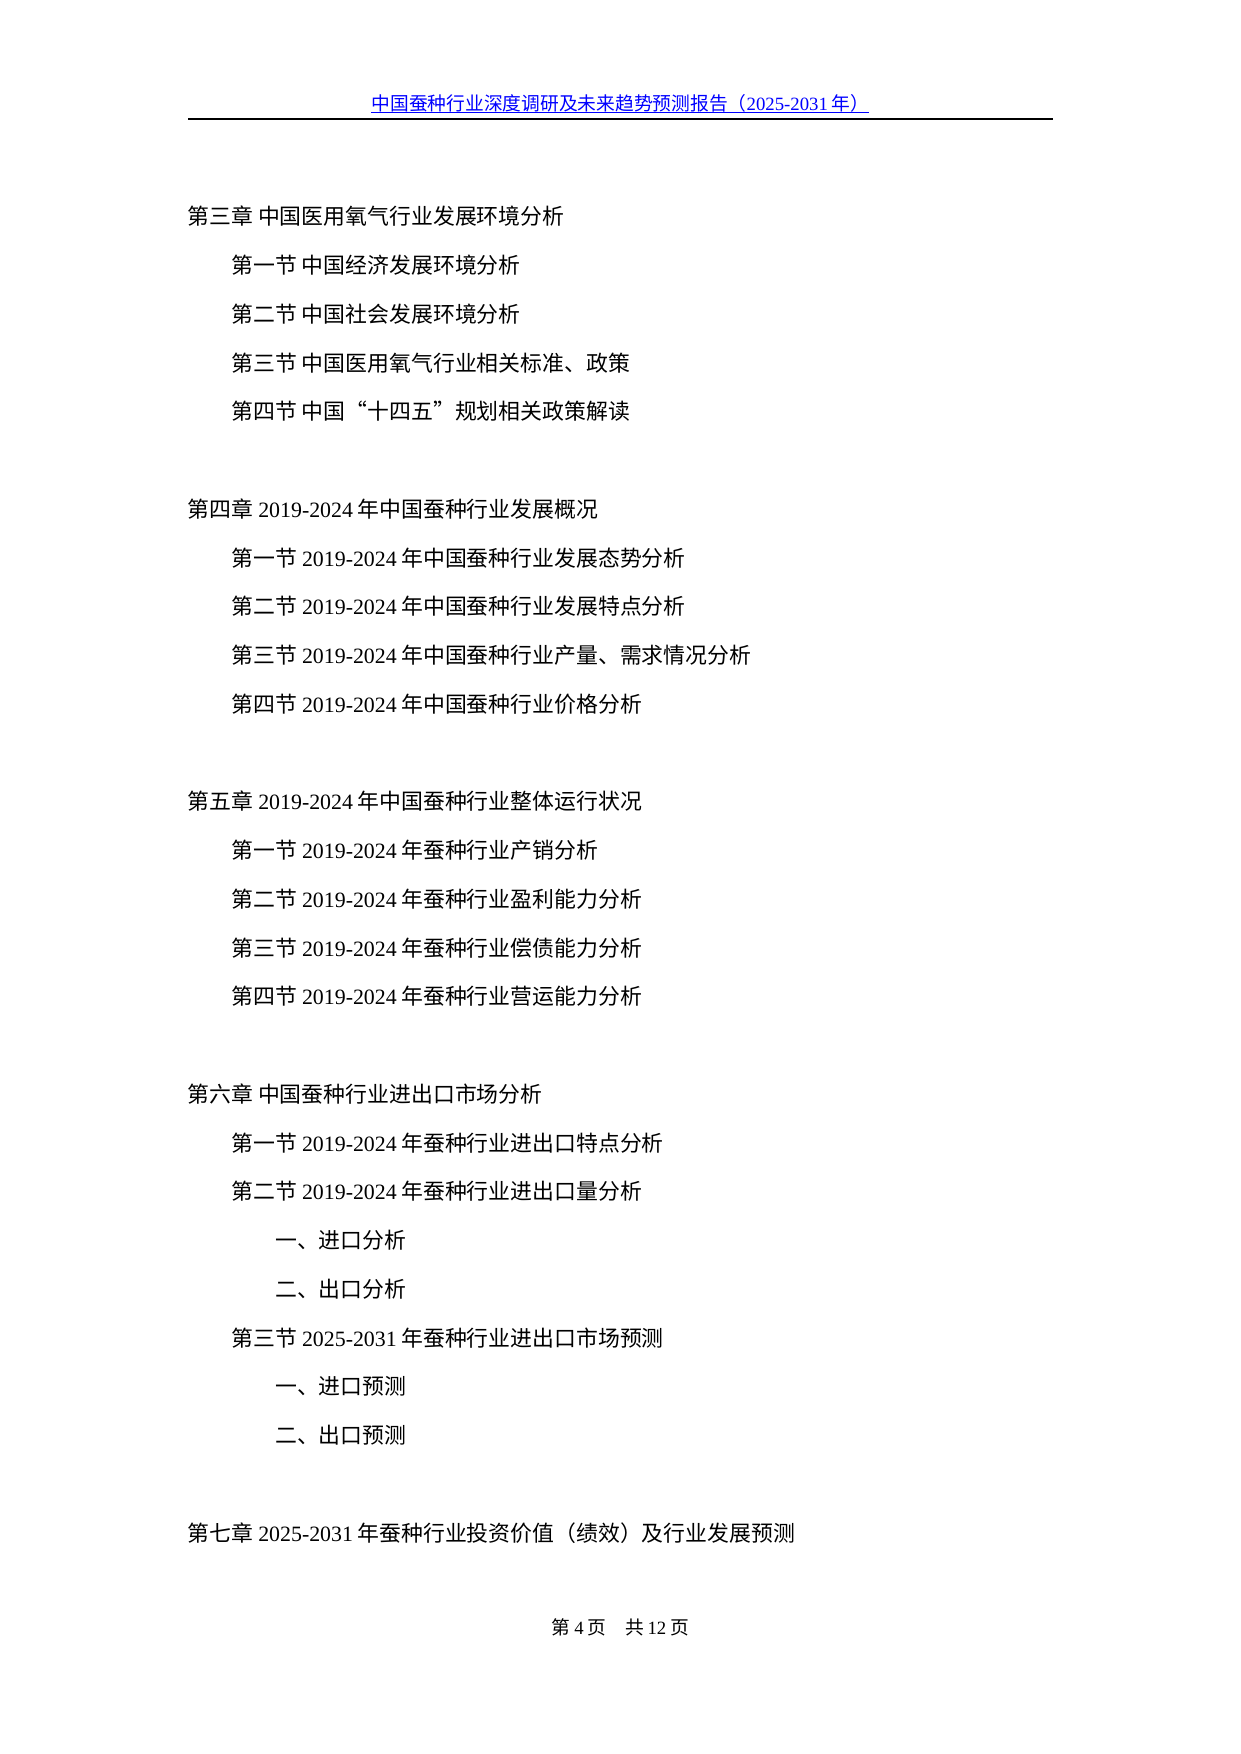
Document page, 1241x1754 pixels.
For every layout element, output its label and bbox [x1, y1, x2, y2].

text [187, 150, 1053, 1548]
